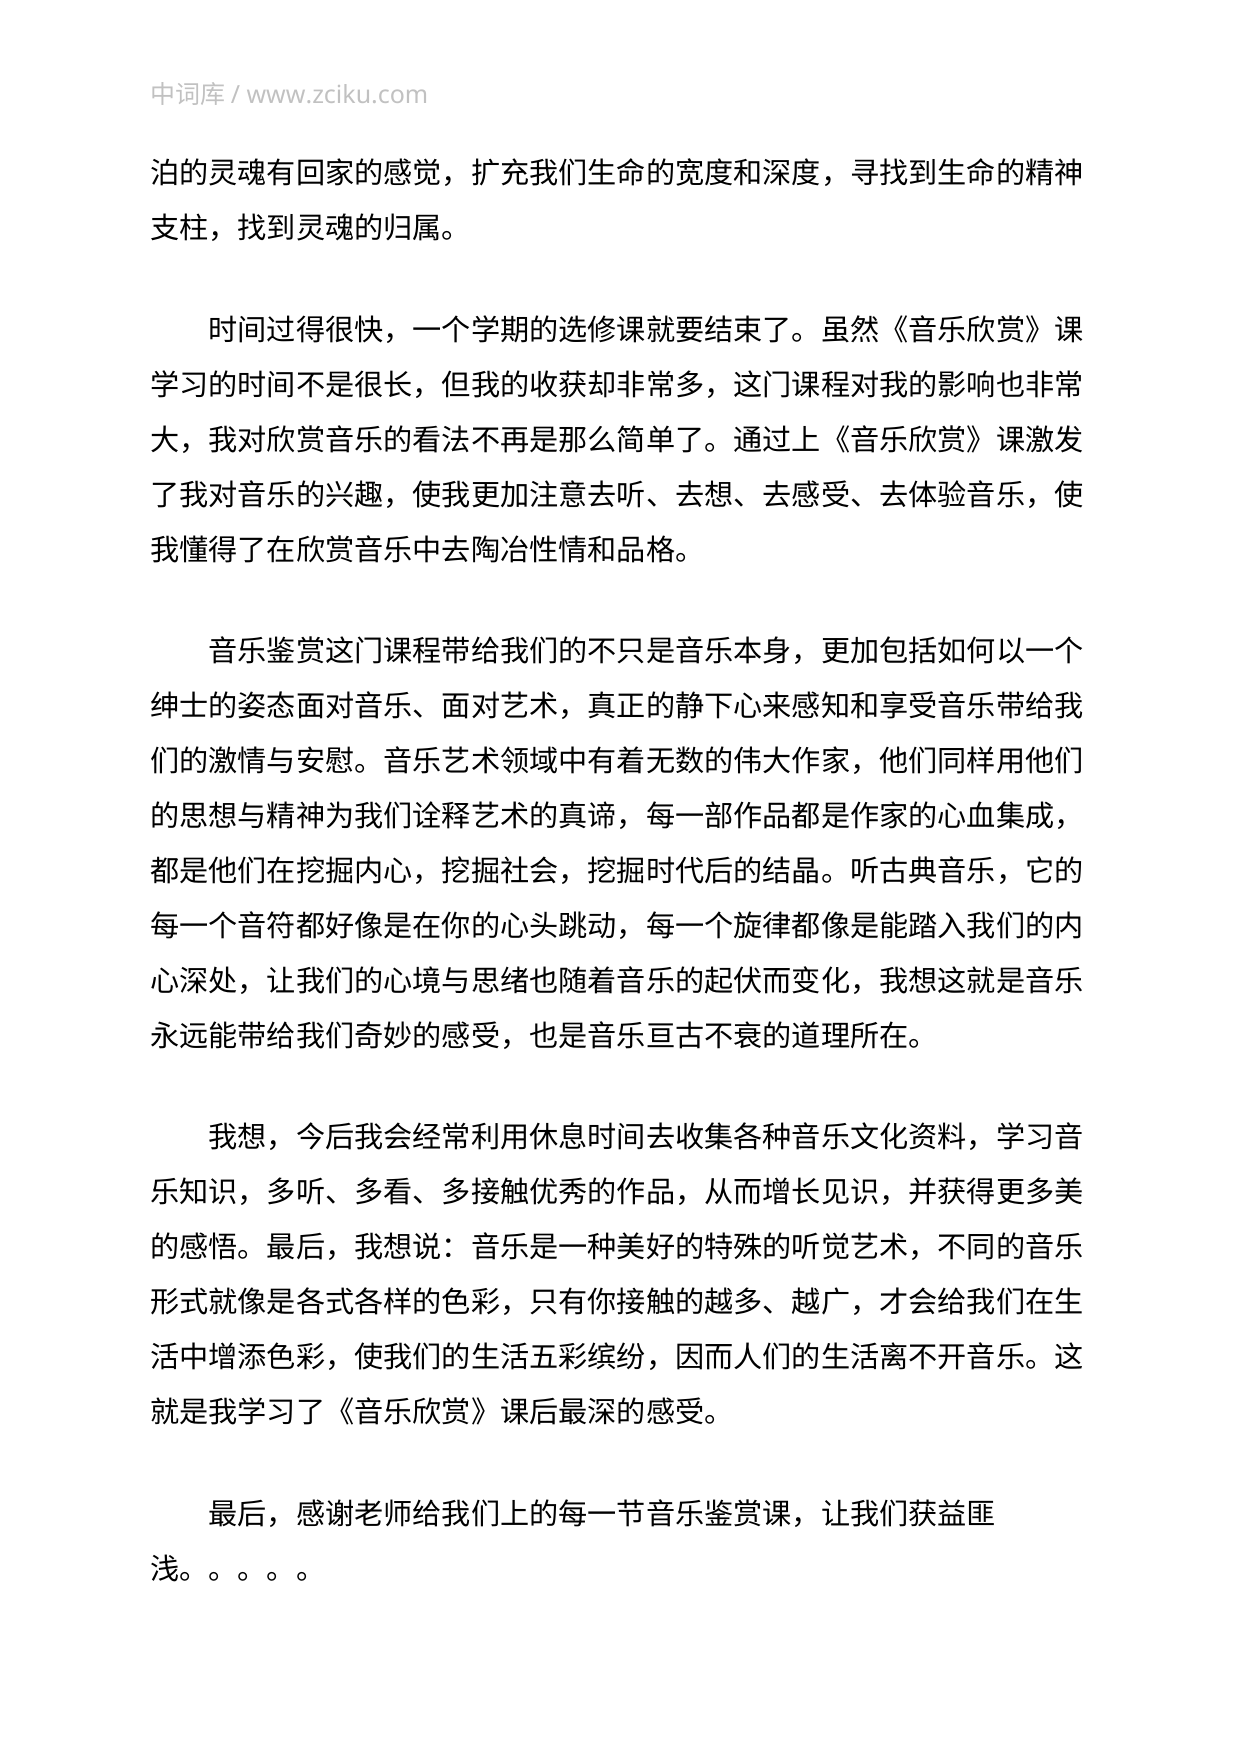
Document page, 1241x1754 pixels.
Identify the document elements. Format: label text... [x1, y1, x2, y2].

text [150, 150, 1090, 247]
text 时间过得很快，一个学期的选修课就要结束了。虽然《音乐欣赏》课学习的时间不是很长，但我的收获却非常多，这门课程对我的影响也非常大，我对欣赏音乐的看法不再是那么简单了。通过上《音乐欣赏》课激发了我对音乐的兴趣，使我更加注意去听、去想、去感受、去体验音乐，使我懂得了在欣赏音乐中去陶冶性情和品格。 [150, 307, 1090, 568]
text 我想，今后我会经常利用休息时间去收集各种音乐文化资料，学习音乐知识，多听、多看、多接触优秀的作品，从而增长见识，并获得更多美的感悟。最后，我想说：音乐是一种美好的特殊的听觉艺术，不同的音乐形式就像是各式各样的色彩，只有你接触的越多、越广，才会给我们在生活中增添色彩，使我们的生活五彩缤纷，因而人们的生活离不开音乐。这就是我学习了《音乐欣赏》课后最深的感受。 [150, 1114, 1090, 1431]
text 音乐鉴赏这门课程带给我们的不只是音乐本身，更加包括如何以一个绅士的姿态面对音乐、面对艺术，真正的静下心来感知和享受音乐带给我们的激情与安慰。音乐艺术领域中有着无数的伟大作家，他们同样用他们的思想与精神为我们诠释艺术的真谛，每一部作品都是作家的心血集成，都是他们在挖掘内心，挖掘社会，挖掘时代后的结晶。听古典音乐，它的每一个音符都好像是在你的心头跳动，每一个旋律都像是能踏入我们的内心深处，让我们的心境与思绪也随着音乐的起伏而变化，我想这就是音乐永远能带给我们奇妙的感受，也是音乐亘古不衰的道理所在。 [150, 628, 1090, 1054]
text 最后，感谢老师给我们上的每一节音乐鉴赏课，让我们获益匪浅。。。。。 [150, 1490, 1090, 1587]
